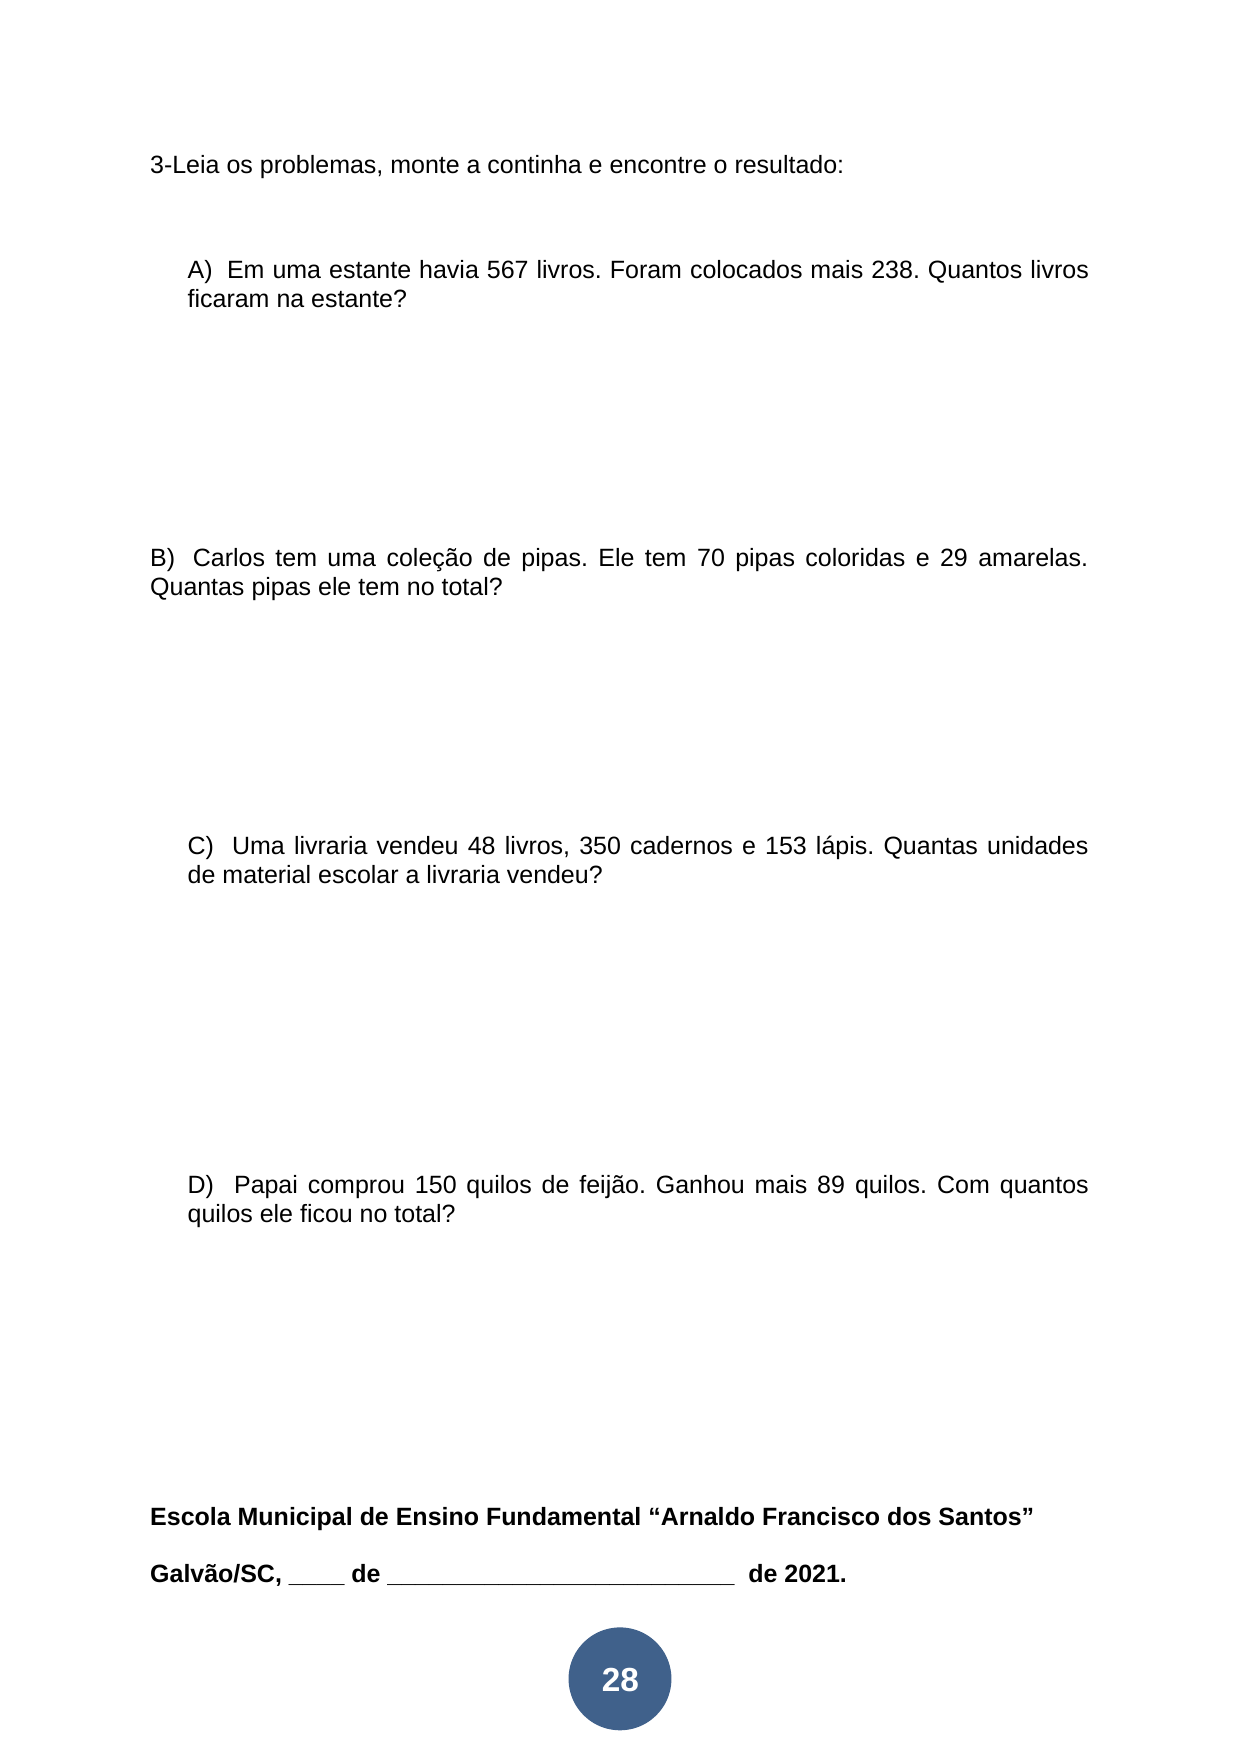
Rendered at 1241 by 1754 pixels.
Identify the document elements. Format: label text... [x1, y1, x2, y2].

text 3-Leia os problemas, monte a continha e encontre o resultado: [150, 150, 1090, 179]
text A) Em uma estante havia 567 livros. Foram colocados mais 238. Quantos livros ficaram na estante? [187, 255, 1090, 313]
text Escola Municipal de Ensino Fundamental “Arnaldo Francisco dos Santos” [150, 1502, 1090, 1530]
text Galvão/SC, ____ de _________________________ de 2021. [150, 1559, 1090, 1588]
text D) Papai comprou 150 quilos de feijão. Ganhou mais 89 quilos. Com quantos quilos ele ficou no total? [187, 1170, 1090, 1228]
text B) Carlos tem uma coleção de pipas. Ele tem 70 pipas coloridas e 29 amarelas. Quantas pipas ele tem no total? [150, 543, 1090, 601]
text C) Uma livraria vendeu 48 livros, 350 cadernos e 153 lápis. Quantas unidades de material escolar a livraria vendeu? [187, 831, 1090, 888]
